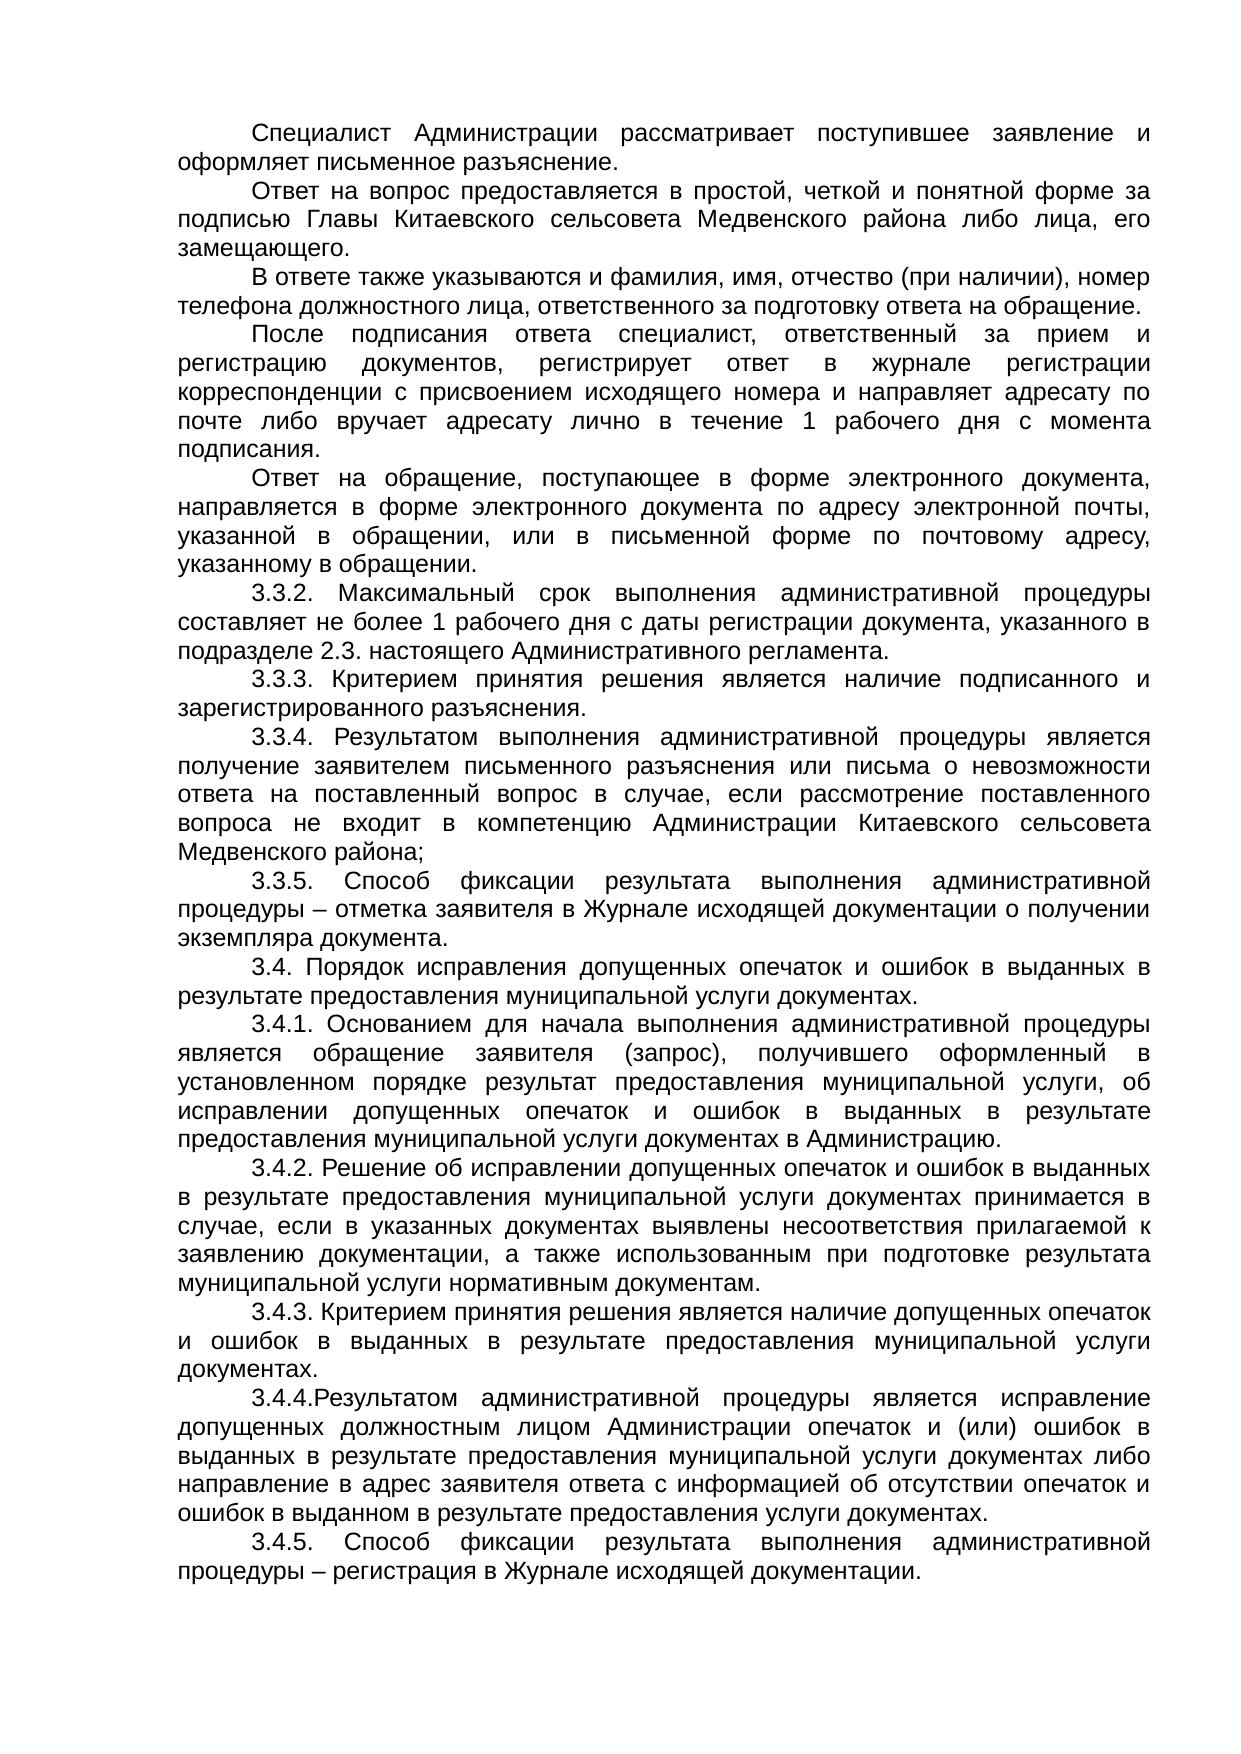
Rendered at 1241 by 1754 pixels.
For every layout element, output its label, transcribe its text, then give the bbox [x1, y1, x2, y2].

text Ответ на обращение, поступающее в форме электронного документа, направляется в форме электронного документа по адресу электронной почты, указанной в обращении, или в письменной форме по почтовому адресу, указанному в обращении. [177, 463, 1152, 578]
text 3.4.5. Способ фиксации результата выполнения административной процедуры – регистрация в Журнале исходящей документации. [177, 1527, 1152, 1584]
text 3.4.4.Результатом административной процедуры является исправление допущенных должностным лицом Администрации опечаток и (или) ошибок в выданных в результате предоставления муниципальной услуги документах либо направление в адрес заявителя ответа с информацией об отсутствии опечаток и ошибок в выданном в результате предоставления услуги документах. [177, 1383, 1152, 1527]
text Ответ на вопрос предоставляется в простой, четкой и понятной форме за подписью Главы Китаевского сельсовета Медвенского района либо лица, его замещающего. [177, 176, 1152, 262]
text 3.3.3. Критерием принятия решения является наличие подписанного и зарегистрированного разъяснения. [177, 664, 1152, 722]
text 3.4.2. Решение об исправлении допущенных опечаток и ошибок в выданных в результате предоставления муниципальной услуги документах принимается в случае, если в указанных документах выявлены несоответствия прилагаемой к заявлению документации, а также использованным при подготовке результата муниципальной услуги нормативным документам. [177, 1153, 1152, 1297]
text 3.4.1. Основанием для начала выполнения административной процедуры является обращение заявителя (запрос), получившего оформленный в установленном порядке результат предоставления муниципальной услуги, об исправлении допущенных опечаток и ошибок в выданных в результате предоставления муниципальной услуги документах в Администрацию. [177, 1009, 1152, 1153]
text 3.4.3. Критерием принятия решения является наличие допущенных опечаток и ошибок в выданных в результате предоставления муниципальной услуги документах. [177, 1297, 1152, 1383]
text Специалист Администрации рассматривает поступившее заявление и оформляет письменное разъяснение. [177, 118, 1152, 176]
text 3.3.4. Результатом выполнения административной процедуры является получение заявителем письменного разъяснения или письма о невозможности ответа на поставленный вопрос в случае, если рассмотрение поставленного вопроса не входит в компетенцию Администрации Китаевского сельсовета Медвенского района; [177, 722, 1152, 866]
text В ответе также указываются и фамилия, имя, отчество (при наличии), номер телефона должностного лица, ответственного за подготовку ответа на обращение. [177, 262, 1152, 319]
text 3.3.5. Способ фиксации результата выполнения административной процедуры – отметка заявителя в Журнале исходящей документации о получении экземпляра документа. [177, 866, 1152, 952]
text 3.4. Порядок исправления допущенных опечаток и ошибок в выданных в результате предоставления муниципальной услуги документах. [177, 952, 1152, 1009]
text После подписания ответа специалист, ответственный за прием и регистрацию документов, регистрирует ответ в журнале регистрации корреспонденции с присвоением исходящего номера и направляет адресату по почте либо вручает адресату лично в течение 1 рабочего дня с момента подписания. [177, 319, 1152, 463]
text 3.3.2. Максимальный срок выполнения административной процедуры составляет не более 1 рабочего дня с даты регистрации документа, указанного в подразделе 2.3. настоящего Административного регламента. [177, 578, 1152, 664]
